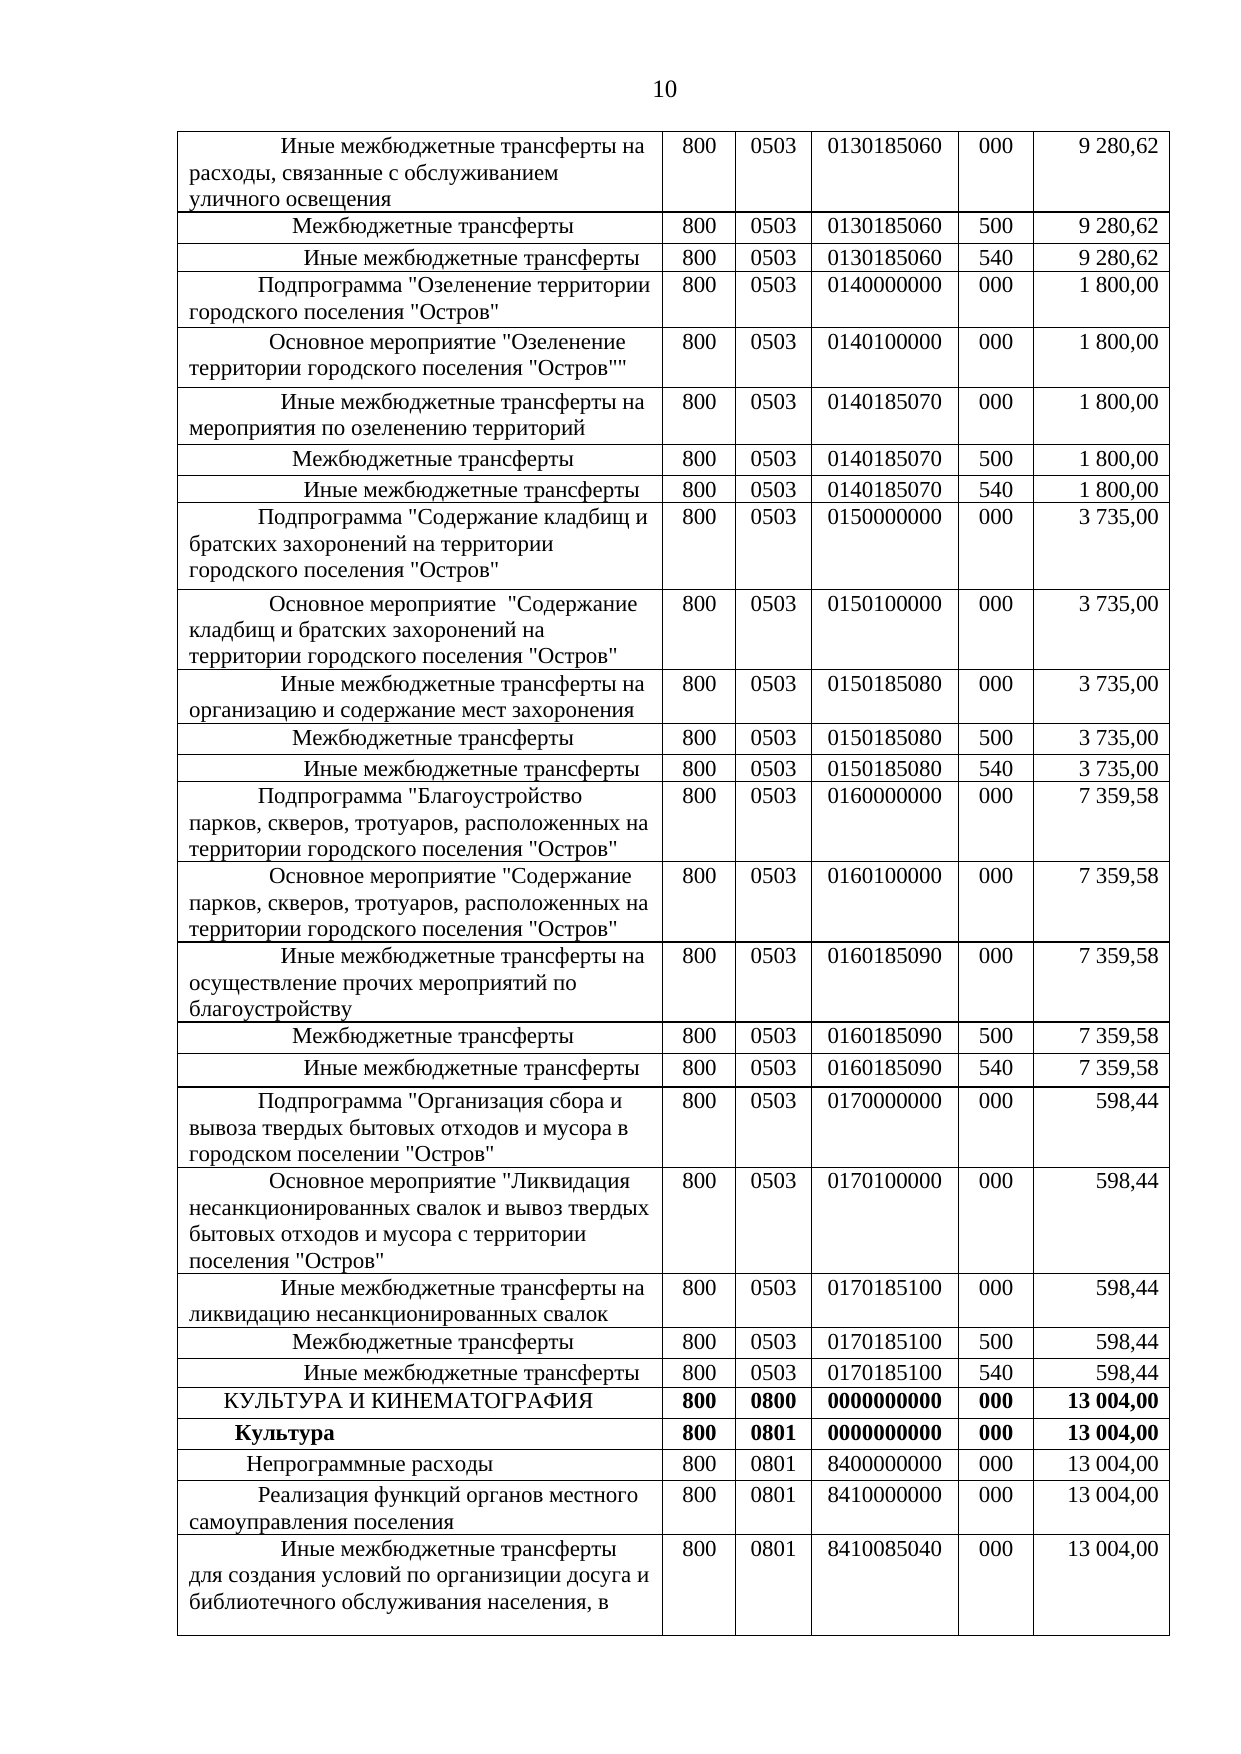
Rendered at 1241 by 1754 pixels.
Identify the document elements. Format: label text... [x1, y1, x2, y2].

table_cell 1 800,00 [1034, 328, 1169, 387]
table_cell 0503 [736, 272, 811, 327]
table_cell 500 [959, 1328, 1033, 1358]
table_cell Иные межбюджетные трансферты на организацию и содержание мест захоронения [178, 670, 662, 722]
table_cell 598,44 [1034, 1274, 1169, 1327]
table_cell Подпрограмма "Организация сбора и вывоза твердых бытовых отходов и мусора в городском поселении "Остров" [178, 1088, 662, 1167]
table_cell 8400000000 [812, 1450, 958, 1480]
table_cell 8410085040 [812, 1535, 958, 1635]
table_cell Подпрограмма "Содержание кладбищ и братских захоронений на территории городского поселения "Остров" [178, 503, 662, 589]
table_cell 0000000000 [812, 1388, 958, 1418]
table_cell КУЛЬТУРА И КИНЕМАТОГРАФИЯ [178, 1388, 662, 1418]
table_cell Иные межбюджетные трансферты [178, 476, 662, 502]
table_cell 0170185100 [812, 1359, 958, 1387]
table_cell 0170185100 [812, 1274, 958, 1327]
table_cell 000 [959, 388, 1033, 444]
table_cell 800 [663, 1359, 735, 1387]
table_cell 598,44 [1034, 1088, 1169, 1167]
table_cell Подпрограмма "Благоустройство парков, скверов, тротуаров, расположенных на территории городского поселения "Остров" [178, 782, 662, 861]
table_cell 0503 [736, 213, 811, 243]
table_cell 000 [959, 670, 1033, 722]
table_cell 0801 [736, 1535, 811, 1635]
table_cell 0503 [736, 1274, 811, 1327]
table_cell 800 [663, 1168, 735, 1273]
table_cell Межбюджетные трансферты [178, 724, 662, 754]
table_cell Иные межбюджетные трансферты [178, 1359, 662, 1387]
table_cell 000 [959, 1168, 1033, 1273]
table_cell Основное мероприятие "Содержание кладбищ и братских захоронений на территории городского поселения "Остров" [178, 590, 662, 669]
table_cell 0160185090 [812, 943, 958, 1021]
table_cell Иные межбюджетные трансферты на осуществление прочих мероприятий по благоустройству [178, 943, 662, 1021]
table_cell 800 [663, 213, 735, 243]
table_cell Реализация функций органов местного самоуправления поселения [178, 1481, 662, 1534]
table_cell 0503 [736, 388, 811, 444]
table_cell 0170100000 [812, 1168, 958, 1273]
table_cell 0150185080 [812, 755, 958, 781]
table_cell 0800 [736, 1388, 811, 1418]
table_cell 0140000000 [812, 272, 958, 327]
table_cell 0160185090 [812, 1054, 958, 1086]
table_cell 0140185070 [812, 476, 958, 502]
table_cell Основное мероприятие "Содержание парков, скверов, тротуаров, расположенных на территории городского поселения "Остров" [178, 862, 662, 941]
table_cell 800 [663, 755, 735, 781]
table_cell 0503 [736, 244, 811, 271]
table_cell 9 280,62 [1034, 244, 1169, 271]
table_cell 0801 [736, 1450, 811, 1480]
table_cell 540 [959, 1359, 1033, 1387]
table_cell 540 [959, 244, 1033, 271]
table_cell 000 [959, 328, 1033, 387]
table_cell 0801 [736, 1481, 811, 1534]
table_cell 13 004,00 [1034, 1388, 1169, 1418]
table_cell Межбюджетные трансферты [178, 1328, 662, 1358]
table_cell 800 [663, 1328, 735, 1358]
table_cell 0503 [736, 670, 811, 722]
table_cell 1 800,00 [1034, 272, 1169, 327]
table_cell Иные межбюджетные трансферты на расходы, связанные с обслуживанием уличного освещения [178, 132, 662, 211]
table_cell 0503 [736, 132, 811, 211]
table_cell 800 [663, 1419, 735, 1449]
table_cell 800 [663, 943, 735, 1021]
table_cell 800 [663, 1450, 735, 1480]
table_cell 3 735,00 [1034, 755, 1169, 781]
table_cell 0140100000 [812, 328, 958, 387]
table_cell 800 [663, 1023, 735, 1053]
table_cell 800 [663, 244, 735, 271]
table_cell 0503 [736, 1168, 811, 1273]
table_cell 0130185060 [812, 132, 958, 211]
table_cell 0160100000 [812, 862, 958, 941]
table_cell 0503 [736, 782, 811, 861]
table_cell Подпрограмма "Озеленение территории городского поселения "Остров" [178, 272, 662, 327]
table_cell 0503 [736, 1088, 811, 1167]
table_cell 3 735,00 [1034, 724, 1169, 754]
table_cell Непрограммные расходы [178, 1450, 662, 1480]
table_cell 0150185080 [812, 724, 958, 754]
table_cell 7 359,58 [1034, 943, 1169, 1021]
table_cell 0000000000 [812, 1419, 958, 1449]
table_cell 598,44 [1034, 1359, 1169, 1387]
table_cell 800 [663, 503, 735, 589]
table_cell 800 [663, 476, 735, 502]
table_cell 13 004,00 [1034, 1481, 1169, 1534]
table_cell Межбюджетные трансферты [178, 445, 662, 475]
table_cell 800 [663, 445, 735, 475]
table_cell 1 800,00 [1034, 476, 1169, 502]
table_cell 0140185070 [812, 445, 958, 475]
table_cell 0503 [736, 1054, 811, 1086]
table_cell 800 [663, 670, 735, 722]
table_cell 0160000000 [812, 782, 958, 861]
table_cell 500 [959, 445, 1033, 475]
table_cell 598,44 [1034, 1168, 1169, 1273]
table_cell 0503 [736, 1328, 811, 1358]
table_cell 0150100000 [812, 590, 958, 669]
table_cell 800 [663, 1088, 735, 1167]
table_cell 000 [959, 1274, 1033, 1327]
table_cell 3 735,00 [1034, 670, 1169, 722]
table_cell 0170000000 [812, 1088, 958, 1167]
table_cell 1 800,00 [1034, 445, 1169, 475]
table_cell 800 [663, 1054, 735, 1086]
table_cell 3 735,00 [1034, 503, 1169, 589]
table_cell Межбюджетные трансферты [178, 1023, 662, 1053]
table_cell 0503 [736, 328, 811, 387]
table_cell Культура [178, 1419, 662, 1449]
table_cell Межбюджетные трансферты [178, 213, 662, 243]
table_cell 800 [663, 1481, 735, 1534]
table_cell 0150185080 [812, 670, 958, 722]
table_cell 0503 [736, 445, 811, 475]
table_cell Основное мероприятие "Озеленение территории городского поселения "Остров"" [178, 328, 662, 387]
table_cell Иные межбюджетные трансферты [178, 244, 662, 271]
table_cell 800 [663, 1274, 735, 1327]
table_cell 800 [663, 388, 735, 444]
table_cell 800 [663, 328, 735, 387]
table_cell 0503 [736, 862, 811, 941]
table_cell 000 [959, 1481, 1033, 1534]
table_cell 0503 [736, 590, 811, 669]
table_cell Иные межбюджетные трансферты на ликвидацию несанкционированных свалок [178, 1274, 662, 1327]
table_cell 0503 [736, 476, 811, 502]
table_cell 3 735,00 [1034, 590, 1169, 669]
table_cell 0503 [736, 755, 811, 781]
table_cell 0801 [736, 1419, 811, 1449]
table_cell 500 [959, 724, 1033, 754]
table_cell 8410000000 [812, 1481, 958, 1534]
table_cell 000 [959, 1535, 1033, 1635]
table_cell 000 [959, 1088, 1033, 1167]
table_cell 000 [959, 943, 1033, 1021]
table_cell 13 004,00 [1034, 1450, 1169, 1480]
table_cell 0170185100 [812, 1328, 958, 1358]
table_cell 0130185060 [812, 213, 958, 243]
table_cell 7 359,58 [1034, 862, 1169, 941]
table_cell 800 [663, 272, 735, 327]
table_cell 0150000000 [812, 503, 958, 589]
table_cell 7 359,58 [1034, 1054, 1169, 1086]
table_cell 0130185060 [812, 244, 958, 271]
table_cell 540 [959, 755, 1033, 781]
table_cell 800 [663, 1535, 735, 1635]
table_cell 500 [959, 213, 1033, 243]
table_cell 13 004,00 [1034, 1419, 1169, 1449]
table_cell 000 [959, 272, 1033, 327]
table_cell 540 [959, 1054, 1033, 1086]
table_cell 7 359,58 [1034, 782, 1169, 861]
table_cell 000 [959, 132, 1033, 211]
table_cell 800 [663, 724, 735, 754]
table_cell Иные межбюджетные трансферты на мероприятия по озеленению территорий [178, 388, 662, 444]
table_cell 800 [663, 132, 735, 211]
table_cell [178, 1535, 662, 1635]
table_cell 1 800,00 [1034, 388, 1169, 444]
table_cell Основное мероприятие "Ликвидация несанкционированных свалок и вывоз твердых бытовых отходов и мусора с территории поселения "Остров" [178, 1168, 662, 1273]
table_cell 800 [663, 782, 735, 861]
table_cell 0503 [736, 724, 811, 754]
table_cell 0503 [736, 503, 811, 589]
table_cell 000 [959, 782, 1033, 861]
table_cell 000 [959, 503, 1033, 589]
table_cell 000 [959, 1419, 1033, 1449]
table_cell 000 [959, 1388, 1033, 1418]
table_cell 7 359,58 [1034, 1023, 1169, 1053]
table_cell 540 [959, 476, 1033, 502]
table_cell 000 [959, 590, 1033, 669]
table_cell 800 [663, 1388, 735, 1418]
table_cell 000 [959, 862, 1033, 941]
table_cell 13 004,00 [1034, 1535, 1169, 1635]
table_cell 0503 [736, 1359, 811, 1387]
table_cell 0140185070 [812, 388, 958, 444]
table_cell 000 [959, 1450, 1033, 1480]
table_cell 9 280,62 [1034, 132, 1169, 211]
table_cell Иные межбюджетные трансферты [178, 755, 662, 781]
table_cell Иные межбюджетные трансферты [178, 1054, 662, 1086]
table_cell 500 [959, 1023, 1033, 1053]
table_cell 800 [663, 590, 735, 669]
table_cell 800 [663, 862, 735, 941]
table_cell 0160185090 [812, 1023, 958, 1053]
table_cell 0503 [736, 943, 811, 1021]
table_cell 598,44 [1034, 1328, 1169, 1358]
table_cell 0503 [736, 1023, 811, 1053]
table_cell 9 280,62 [1034, 213, 1169, 243]
